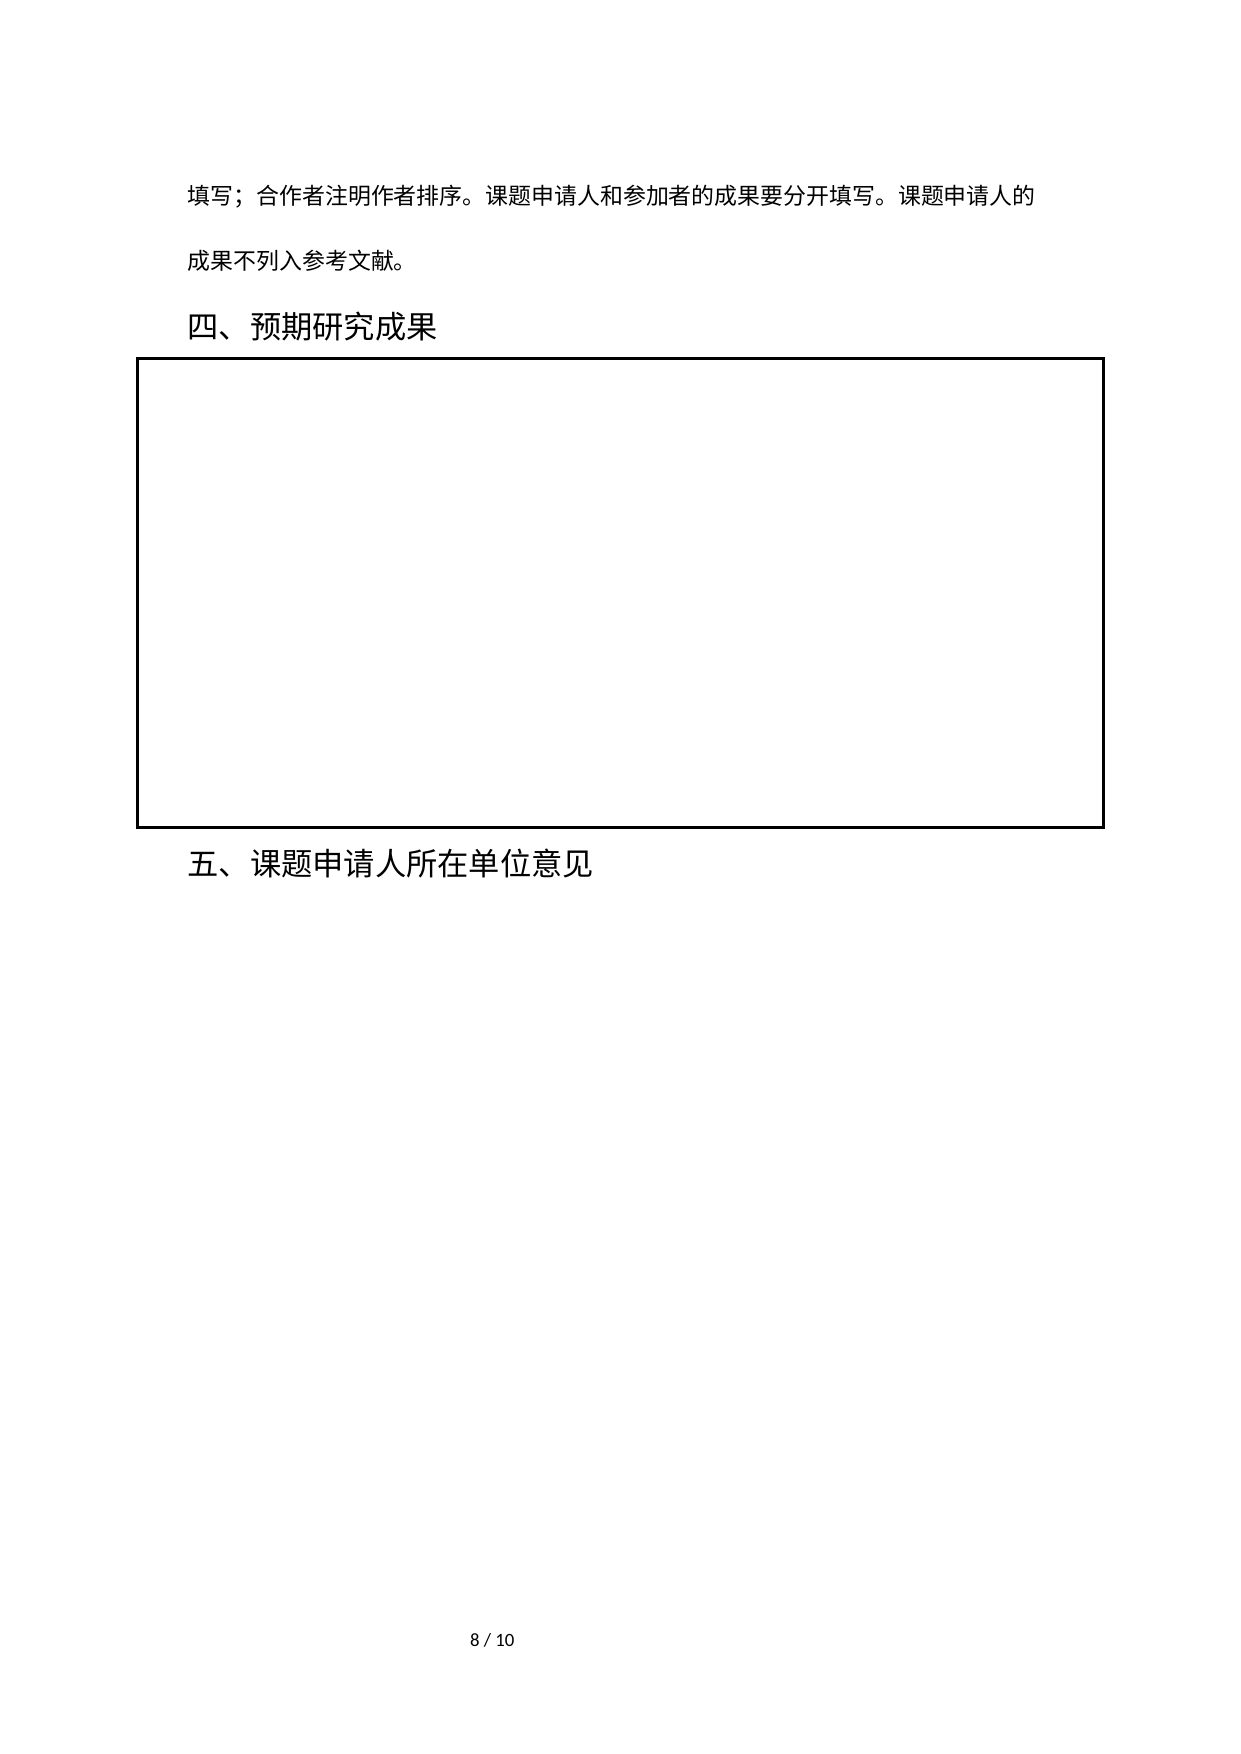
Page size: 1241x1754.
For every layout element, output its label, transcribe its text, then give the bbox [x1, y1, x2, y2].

text 五、课题申请人所在单位意见 [187, 829, 1053, 894]
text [187, 162, 1053, 292]
table_header [139, 360, 1102, 826]
text 四、预期研究成果 [187, 292, 1053, 357]
